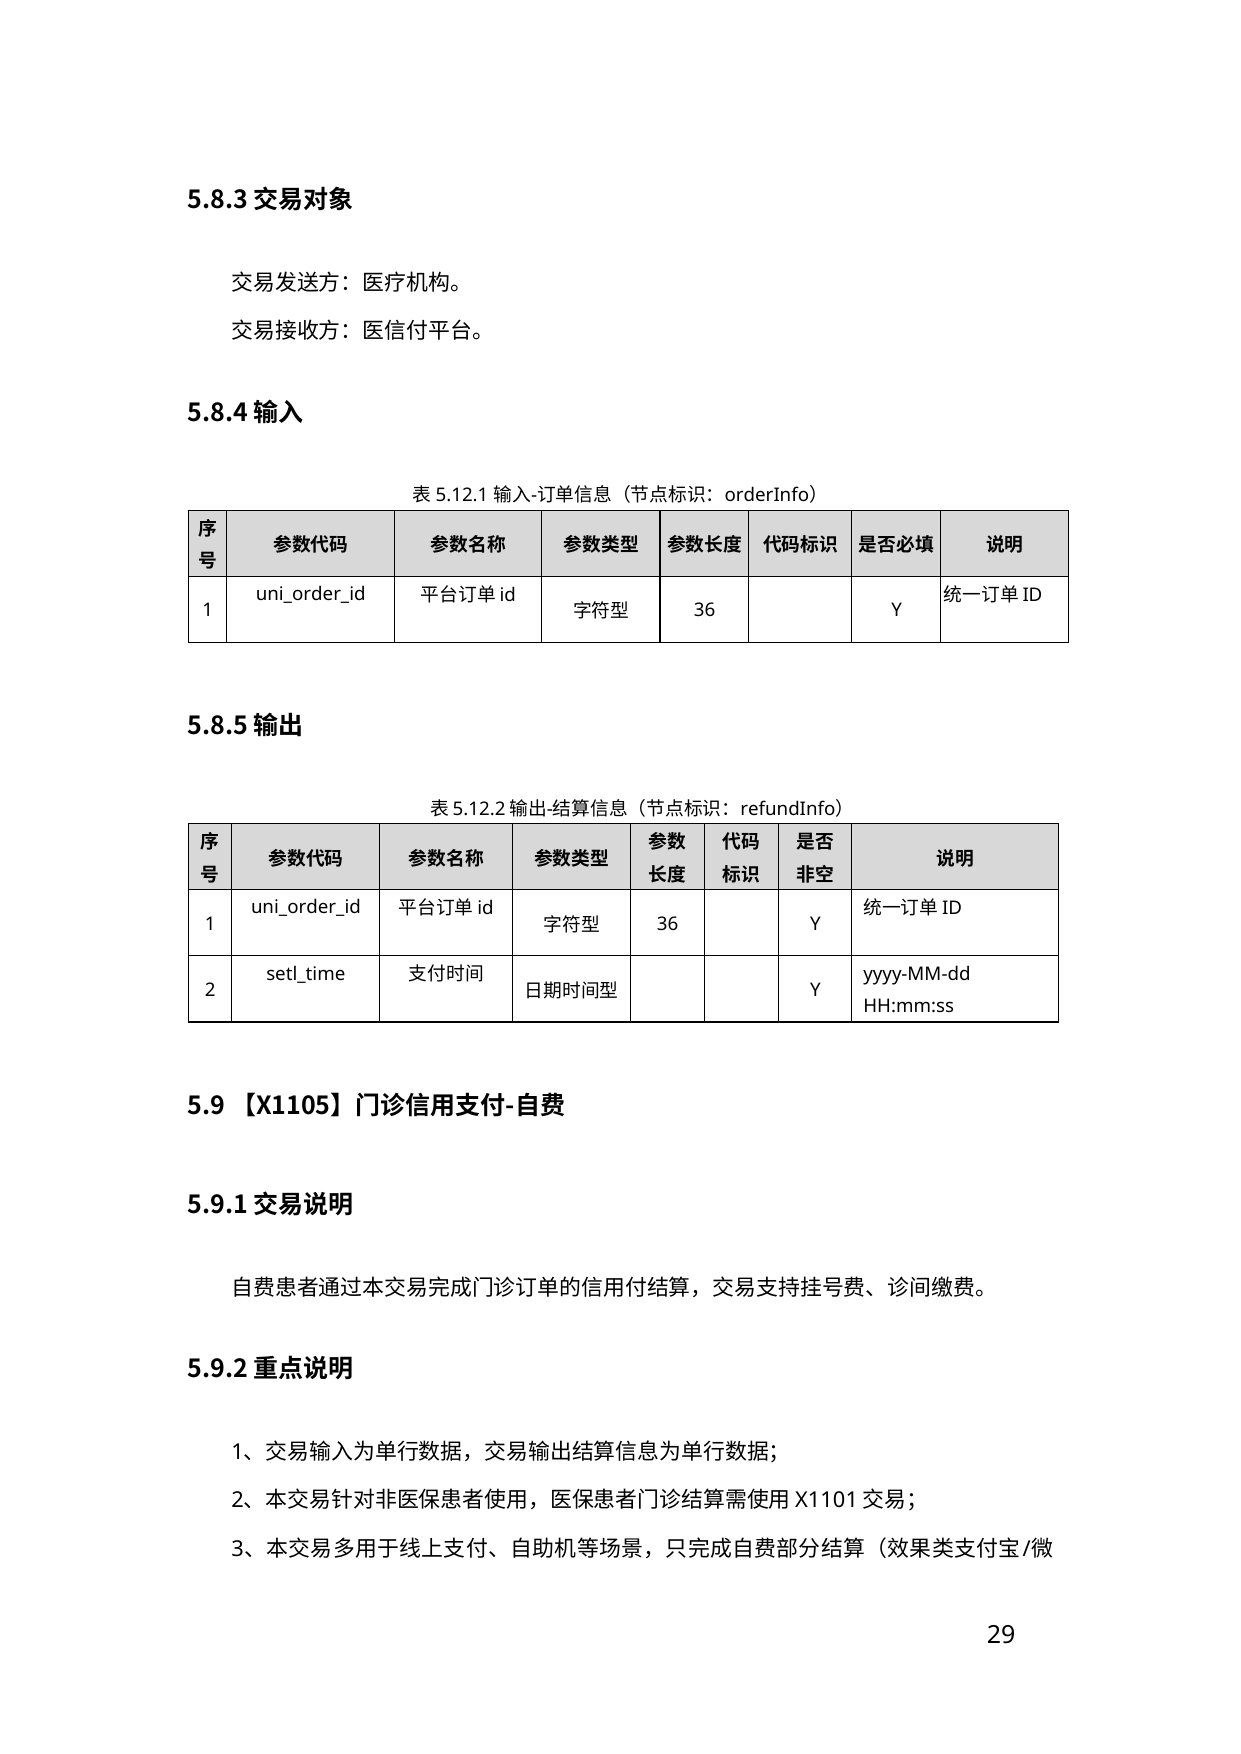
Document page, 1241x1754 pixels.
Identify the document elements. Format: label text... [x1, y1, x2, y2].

table_header 参数长度 [631, 824, 704, 889]
table_cell Y [779, 956, 851, 1021]
table_cell 统一订单ID [941, 577, 1068, 642]
table_header 序号 [189, 511, 226, 576]
table_header 说明 [941, 511, 1068, 576]
text 交易接收方：医信付平台。 [187, 313, 1053, 346]
table_header 说明 [852, 824, 1058, 889]
text 1、交易输入为单行数据，交易输出结算信息为单行数据； [187, 1434, 1053, 1466]
table_cell Y [779, 890, 851, 955]
table_cell [749, 577, 851, 642]
table_cell 1 [189, 577, 226, 642]
table_cell 平台订单id [395, 577, 541, 642]
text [187, 1531, 1053, 1563]
table_cell uni_order_id [232, 890, 379, 955]
subtitle 重点说明 [187, 1334, 1053, 1399]
table_header 是否非空 [779, 824, 851, 889]
table_header 参数类型 [513, 824, 630, 889]
table_header 代码标识 [749, 511, 851, 576]
table_cell 36 [631, 890, 704, 955]
text 自费患者通过本交易完成门诊订单的信用付结算，交易支持挂号费、诊间缴费。 [187, 1270, 1053, 1302]
table_cell [705, 890, 778, 955]
table_cell setl_time [232, 956, 379, 1021]
subtitle 交易对象 [187, 165, 1053, 230]
text 表 5.12.1 输入-订单信息（节点标识：orderInfo） [187, 477, 1053, 509]
table_cell [631, 956, 704, 1021]
table_cell yyyy-MM-dd HH:mm:ss [852, 956, 1058, 1021]
table_header 参数代码 [227, 511, 394, 576]
text 2、本交易针对非医保患者使用，医保患者门诊结算需使用X1101交易； [187, 1482, 1053, 1515]
table_cell 字符型 [513, 890, 630, 955]
text 交易发送方：医疗机构。 [187, 265, 1053, 297]
table_cell 支付时间 [380, 956, 512, 1021]
text 表5.12.2输出-结算信息（节点标识：refundInfo） [187, 791, 1053, 823]
subtitle 输出 [187, 691, 1053, 756]
table_header 参数代码 [232, 824, 379, 889]
table_header 参数名称 [380, 824, 512, 889]
table_header 参数类型 [542, 511, 659, 576]
table_cell [705, 956, 778, 1021]
table_header 是否必填 [852, 511, 940, 576]
subtitle 输入 [187, 378, 1053, 443]
table_cell 字符型 [542, 577, 659, 642]
table_cell 2 [189, 956, 231, 1021]
table_header 序号 [189, 824, 231, 889]
table_header 代码标识 [705, 824, 778, 889]
table_cell 36 [661, 577, 748, 642]
subtitle 交易说明 [187, 1171, 1053, 1236]
table_cell 平台订单id [380, 890, 512, 955]
table_header 参数长度 [661, 511, 748, 576]
table_cell 日期时间型 [513, 956, 630, 1021]
table_cell 统一订单ID [852, 890, 1058, 955]
subtitle 【X1105】门诊信用支付-自费 [187, 1071, 1053, 1136]
table_cell Y [852, 577, 940, 642]
table_cell 1 [189, 890, 231, 955]
table_header 参数名称 [395, 511, 541, 576]
table_cell uni_order_id [227, 577, 394, 642]
